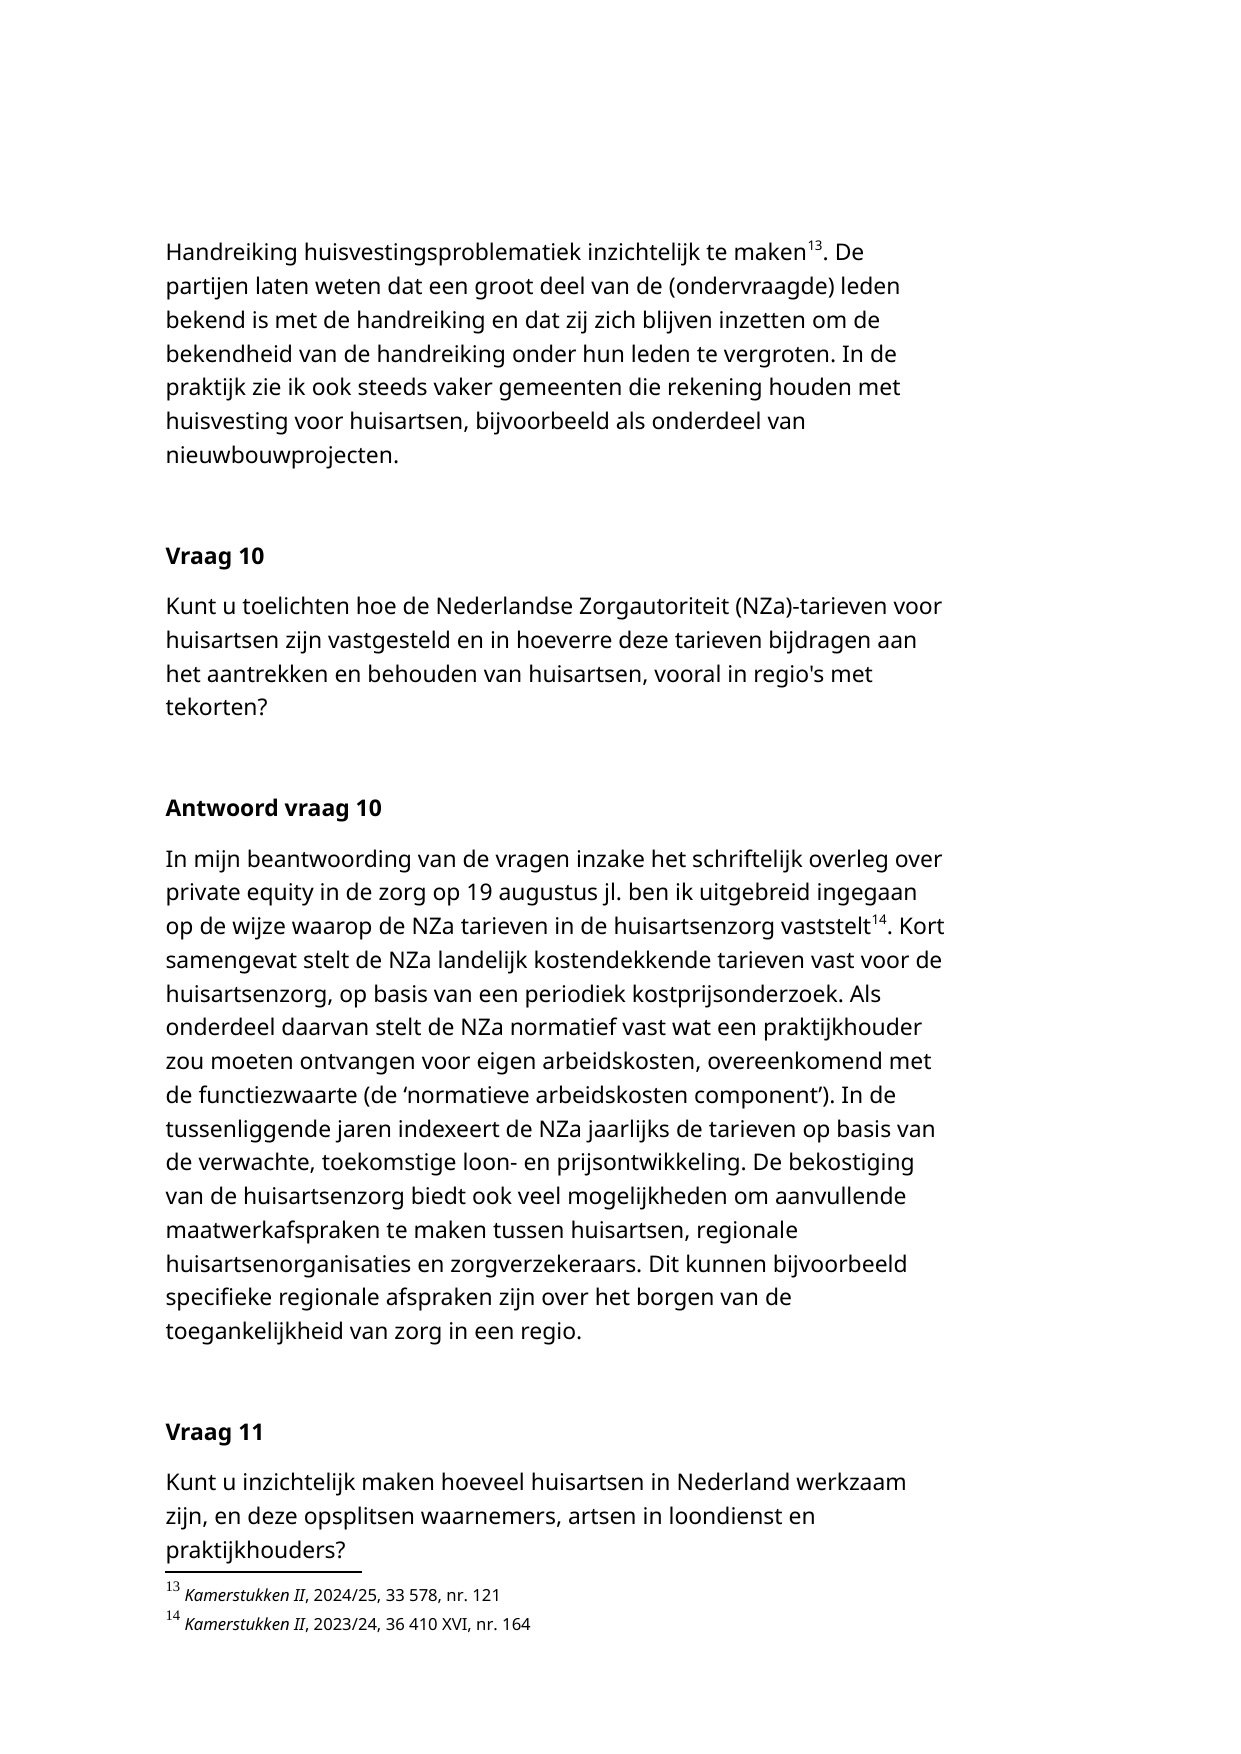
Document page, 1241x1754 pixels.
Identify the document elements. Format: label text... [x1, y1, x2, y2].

text Vraag 11 [165, 1416, 950, 1447]
text Vraag 10 [165, 539, 950, 571]
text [165, 236, 950, 470]
text Antwoord vraag 10 [165, 792, 950, 823]
text Kunt u toelichten hoe de Nederlandse Zorgautoriteit (NZa)-tarieven voor huisartsen zijn vastgesteld en in hoeverre deze tarieven bijdragen aan het aantrekken en behouden van huisartsen, vooral in regio's met tekorten? [165, 590, 950, 722]
text In mijn beantwoording van de vragen inzake het schriftelijk overleg over private equity in de zorg op 19 augustus jl. ben ik uitgebreid ingegaan op de wijze waarop de NZa tarieven in de huisartsenzorg vaststelt. Kort samengevat stelt de NZa landelijk kostendekkende tarieven vast voor de huisartsenzorg, op basis van een periodiek kostprijsonderzoek. Als onderdeel daarvan stelt de NZa normatief vast wat een praktijkhouder zou moeten ontvangen voor eigen arbeidskosten, overeenkomend met de functiezwaarte (de ‘normatieve arbeidskosten component’). In de tussenliggende jaren indexeert de NZa jaarlijks de tarieven op basis van de verwachte, toekomstige loon- en prijsontwikkeling. De bekostiging van de huisartsenzorg biedt ook veel mogelijkheden om aanvullende maatwerkafspraken te maken tussen huisartsen, regionale huisartsenorganisaties en zorgverzekeraars. Dit kunnen bijvoorbeeld specifieke regionale afspraken zijn over het borgen van de toegankelijkheid van zorg in een regio. [165, 842, 950, 1346]
text Kunt u inzichtelijk maken hoeveel huisartsen in Nederland werkzaam zijn, en deze opsplitsen waarnemers, artsen in loondienst en praktijkhouders? [165, 1466, 950, 1565]
